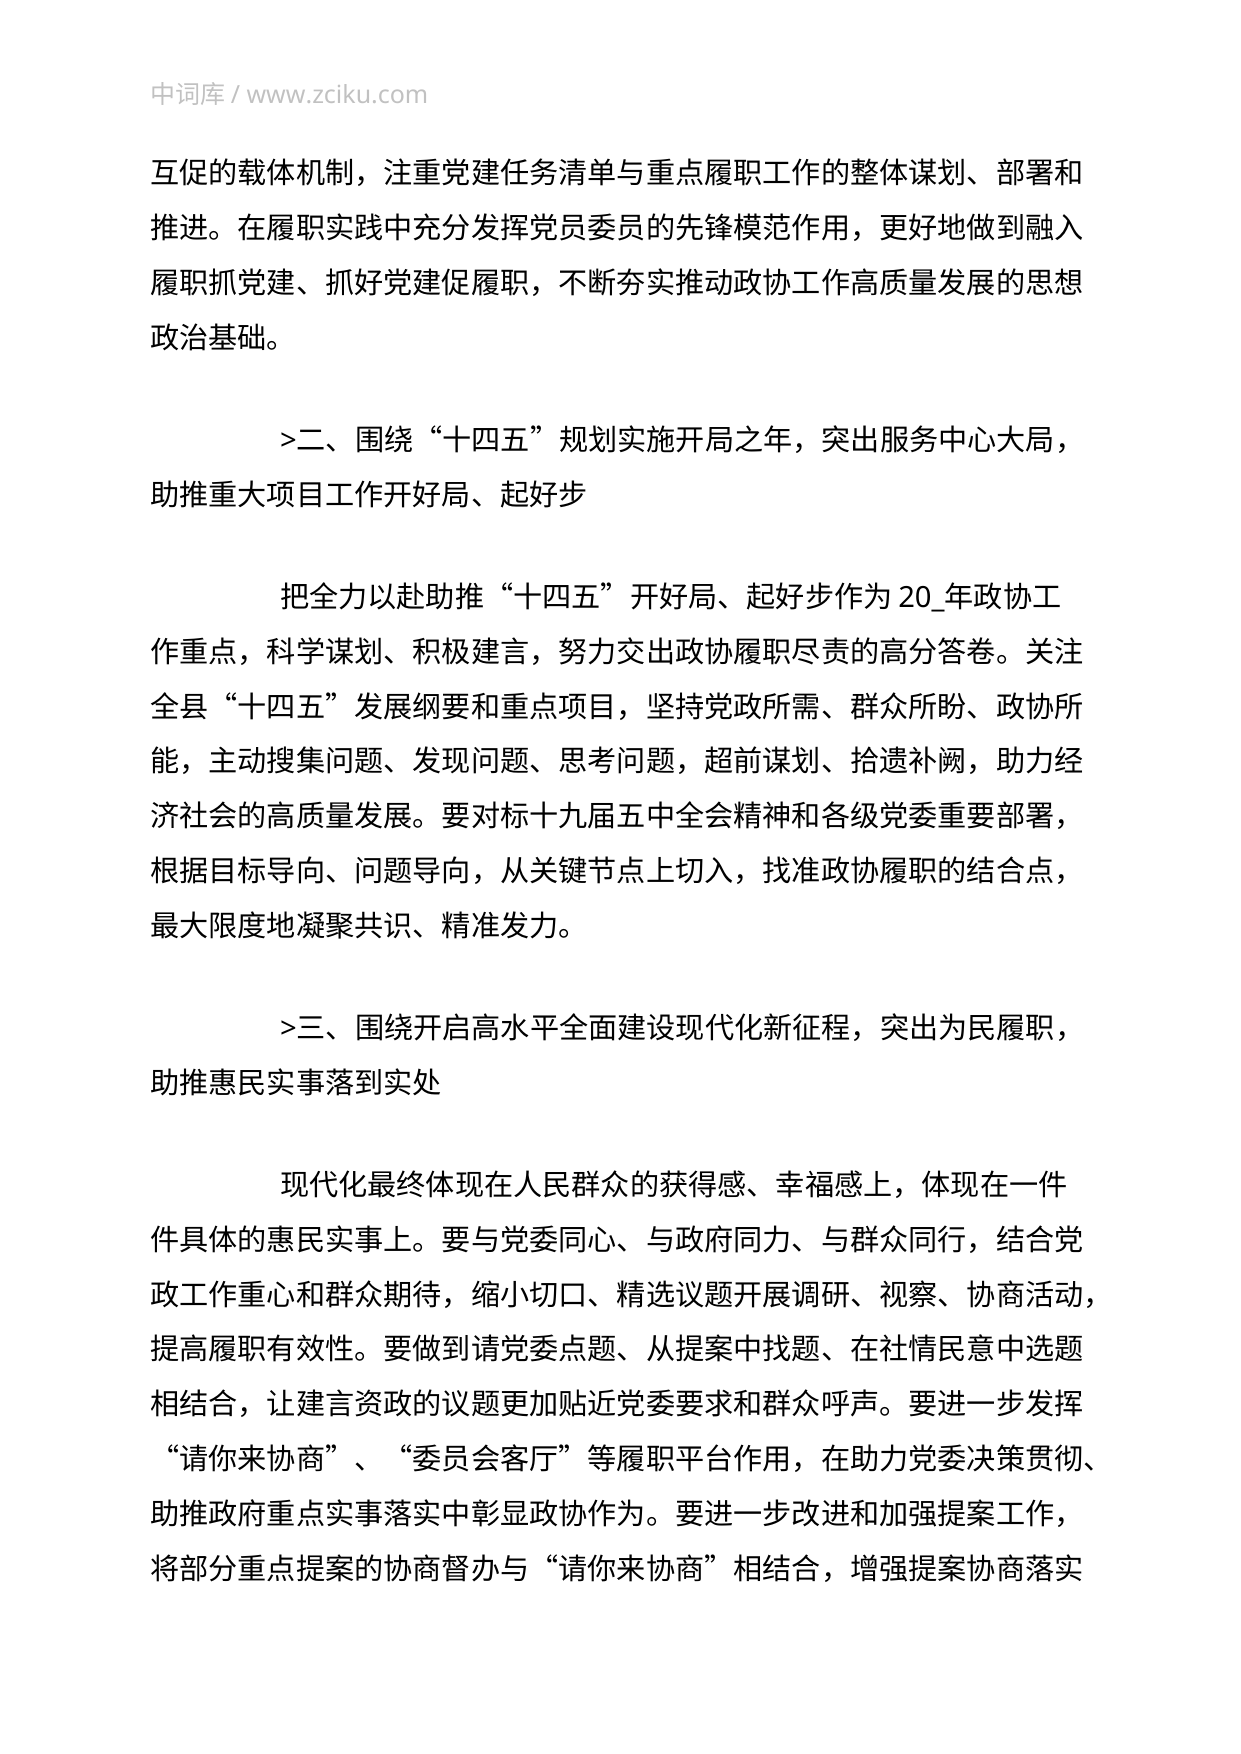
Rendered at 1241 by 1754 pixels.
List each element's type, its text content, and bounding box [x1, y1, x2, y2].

text 把全力以赴助推“十四五”开好局、起好步作为20_年政协工作重点，科学谋划、积极建言，努力交出政协履职尽责的高分答卷。关注全县“十四五”发展纲要和重点项目，坚持党政所需、群众所盼、政协所能，主动搜集问题、发现问题、思考问题，超前谋划、拾遗补阙，助力经济社会的高质量发展。要对标十九届五中全会精神和各级党委重要部署，根据目标导向、问题导向，从关键节点上切入，找准政协履职的结合点，最大限度地凝聚共识、精准发力。 [150, 573, 1090, 945]
text >二、围绕“十四五”规划实施开局之年，突出服务中心大局，助推重大项目工作开好局、起好步 [150, 416, 1090, 514]
text >三、围绕开启高水平全面建设现代化新征程，突出为民履职，助推惠民实事落到实处 [150, 1004, 1090, 1102]
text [150, 1161, 1090, 1588]
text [150, 150, 1090, 357]
